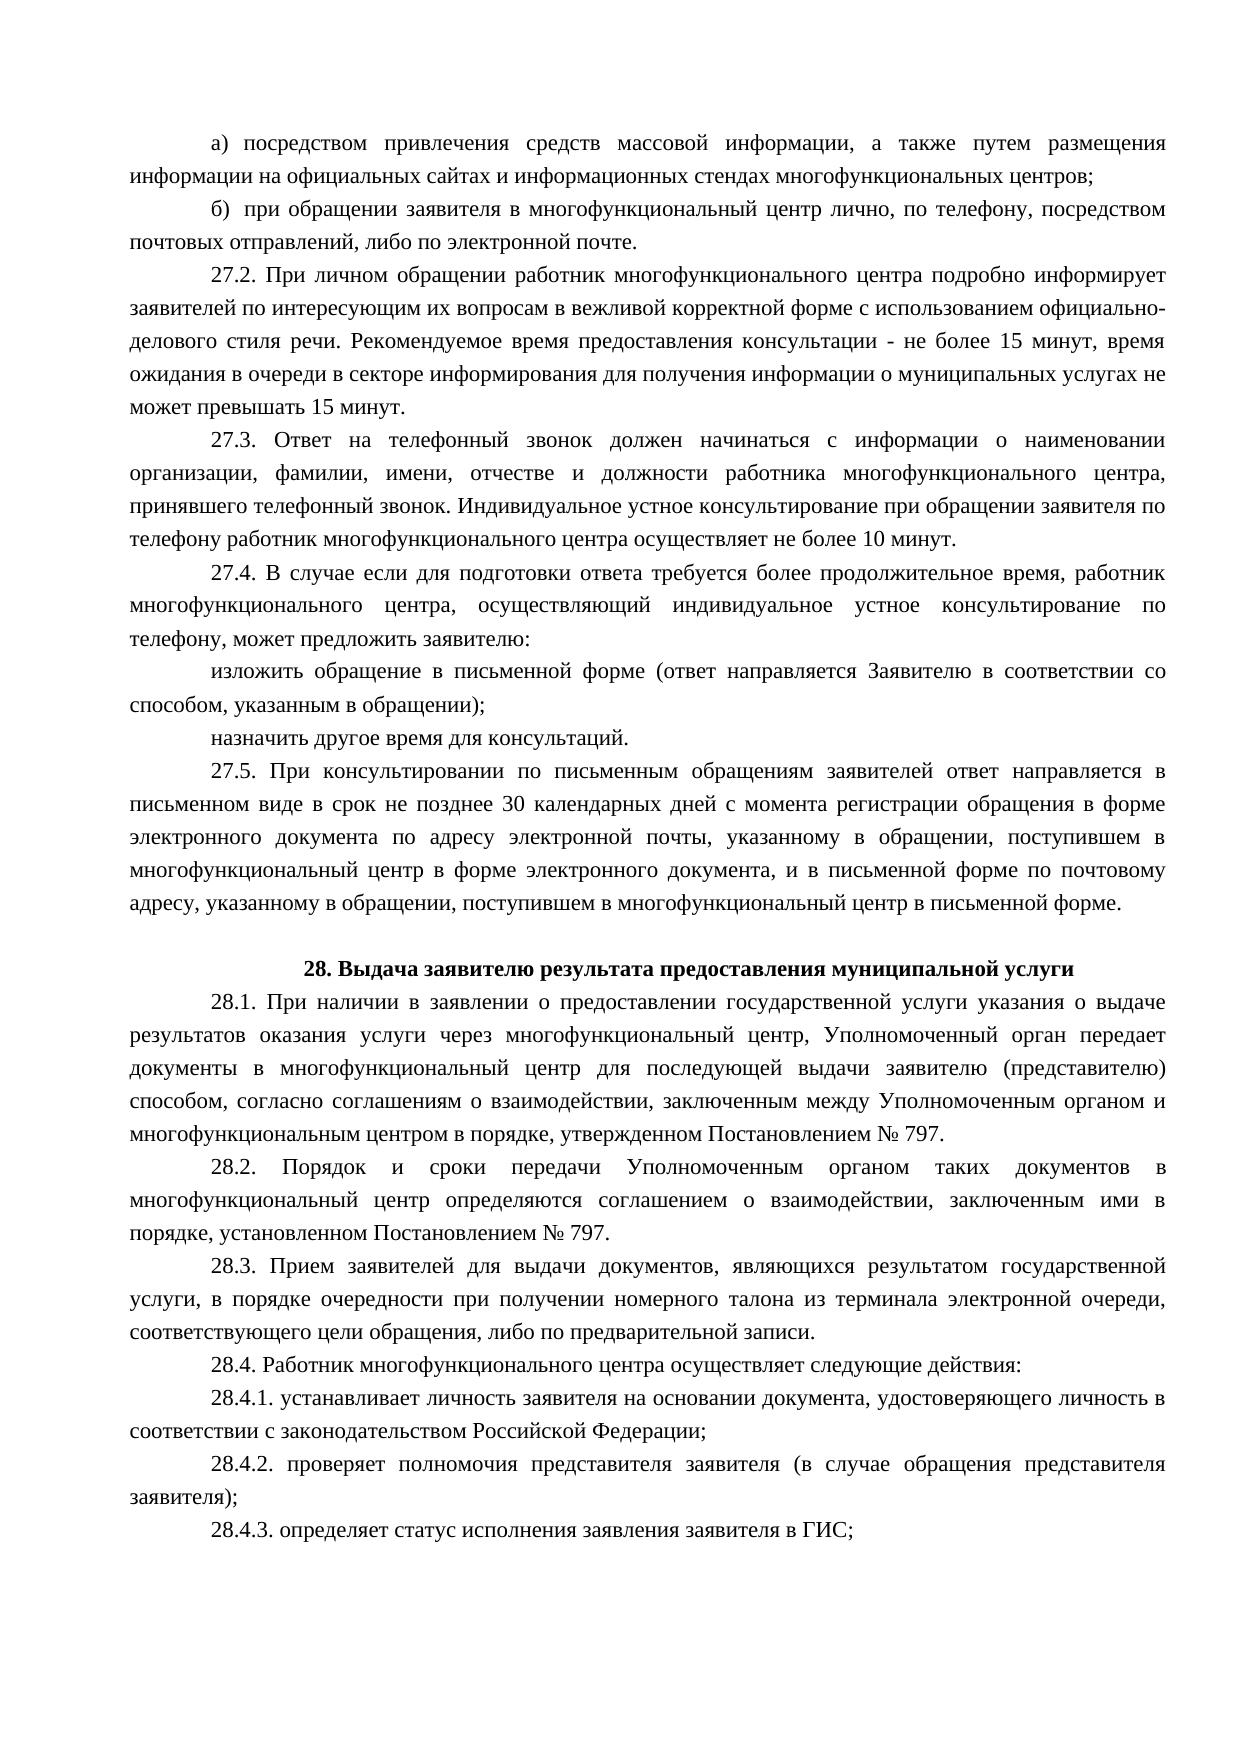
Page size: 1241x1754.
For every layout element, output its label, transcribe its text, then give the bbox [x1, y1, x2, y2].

text б) при обращении заявителя в многофункциональный центр лично, по телефону, посредством почтовых отправлений, либо по электронной почте. [129, 190, 1167, 256]
text 28. Выдача заявителю результата предоставления муниципальной услуги [129, 950, 1167, 983]
text 28.4.3. определяет статус исполнения заявления заявителя в ГИС; [129, 1511, 1167, 1544]
text 28.2. Порядок и сроки передачи Уполномоченным органом таких документов в многофункциональный центр определяются соглашением о взаимодействии, заключенным ими в порядке, установленном Постановлением № 797. [129, 1148, 1167, 1247]
text 28.4.1. устанавливает личность заявителя на основании документа, удостоверяющего личность в соответствии с законодательством Российской Федерации; [129, 1379, 1167, 1445]
text изложить обращение в письменной форме (ответ направляется Заявителю в соответствии со способом, указанным в обращении); [129, 653, 1167, 719]
text назначить другое время для консультаций. [129, 719, 1167, 752]
text 28.4. Работник многофункционального центра осуществляет следующие действия: [129, 1346, 1167, 1379]
text 27.3. Ответ на телефонный звонок должен начинаться с информации о наименовании организации, фамилии, имени, отчестве и должности работника многофункционального центра, принявшего телефонный звонок. Индивидуальное устное консультирование при обращении заявителя по телефону работник многофункционального центра осуществляет не более 10 минут. [129, 421, 1167, 553]
text а) посредством привлечения средств массовой информации, а также путем размещения информации на официальных сайтах и информационных стендах многофункциональных центров; [129, 124, 1167, 190]
text 28.4.2. проверяет полномочия представителя заявителя (в случае обращения представителя заявителя); [129, 1445, 1167, 1511]
text 27.2. При личном обращении работник многофункционального центра подробно информирует заявителей по интересующим их вопросам в вежливой корректной форме с использованием официально-делового стиля речи. Рекомендуемое время предоставления консультации - не более 15 минут, время ожидания в очереди в секторе информирования для получения информации о муниципальных услугах не может превышать 15 минут. [129, 256, 1167, 421]
text 28.3. Прием заявителей для выдачи документов, являющихся результатом государственной услуги, в порядке очередности при получении номерного талона из терминала электронной очереди, соответствующего цели обращения, либо по предварительной записи. [129, 1247, 1167, 1346]
text 27.5. При консультировании по письменным обращениям заявителей ответ направляется в письменном виде в срок не позднее 30 календарных дней с момента регистрации обращения в форме электронного документа по адресу электронной почты, указанному в обращении, поступившем в многофункциональный центр в форме электронного документа, и в письменной форме по почтовому адресу, указанному в обращении, поступившем в многофункциональный центр в письменной форме. [129, 752, 1167, 917]
text 27.4. В случае если для подготовки ответа требуется более продолжительное время, работник многофункционального центра, осуществляющий индивидуальное устное консультирование по телефону, может предложить заявителю: [129, 553, 1167, 653]
text 28.1. При наличии в заявлении о предоставлении государственной услуги указания о выдаче результатов оказания услуги через многофункциональный центр, Уполномоченный орган передает документы в многофункциональный центр для последующей выдачи заявителю (представителю) способом, согласно соглашениям о взаимодействии, заключенным между Уполномоченным органом и многофункциональным центром в порядке, утвержденном Постановлением № 797. [129, 983, 1167, 1148]
